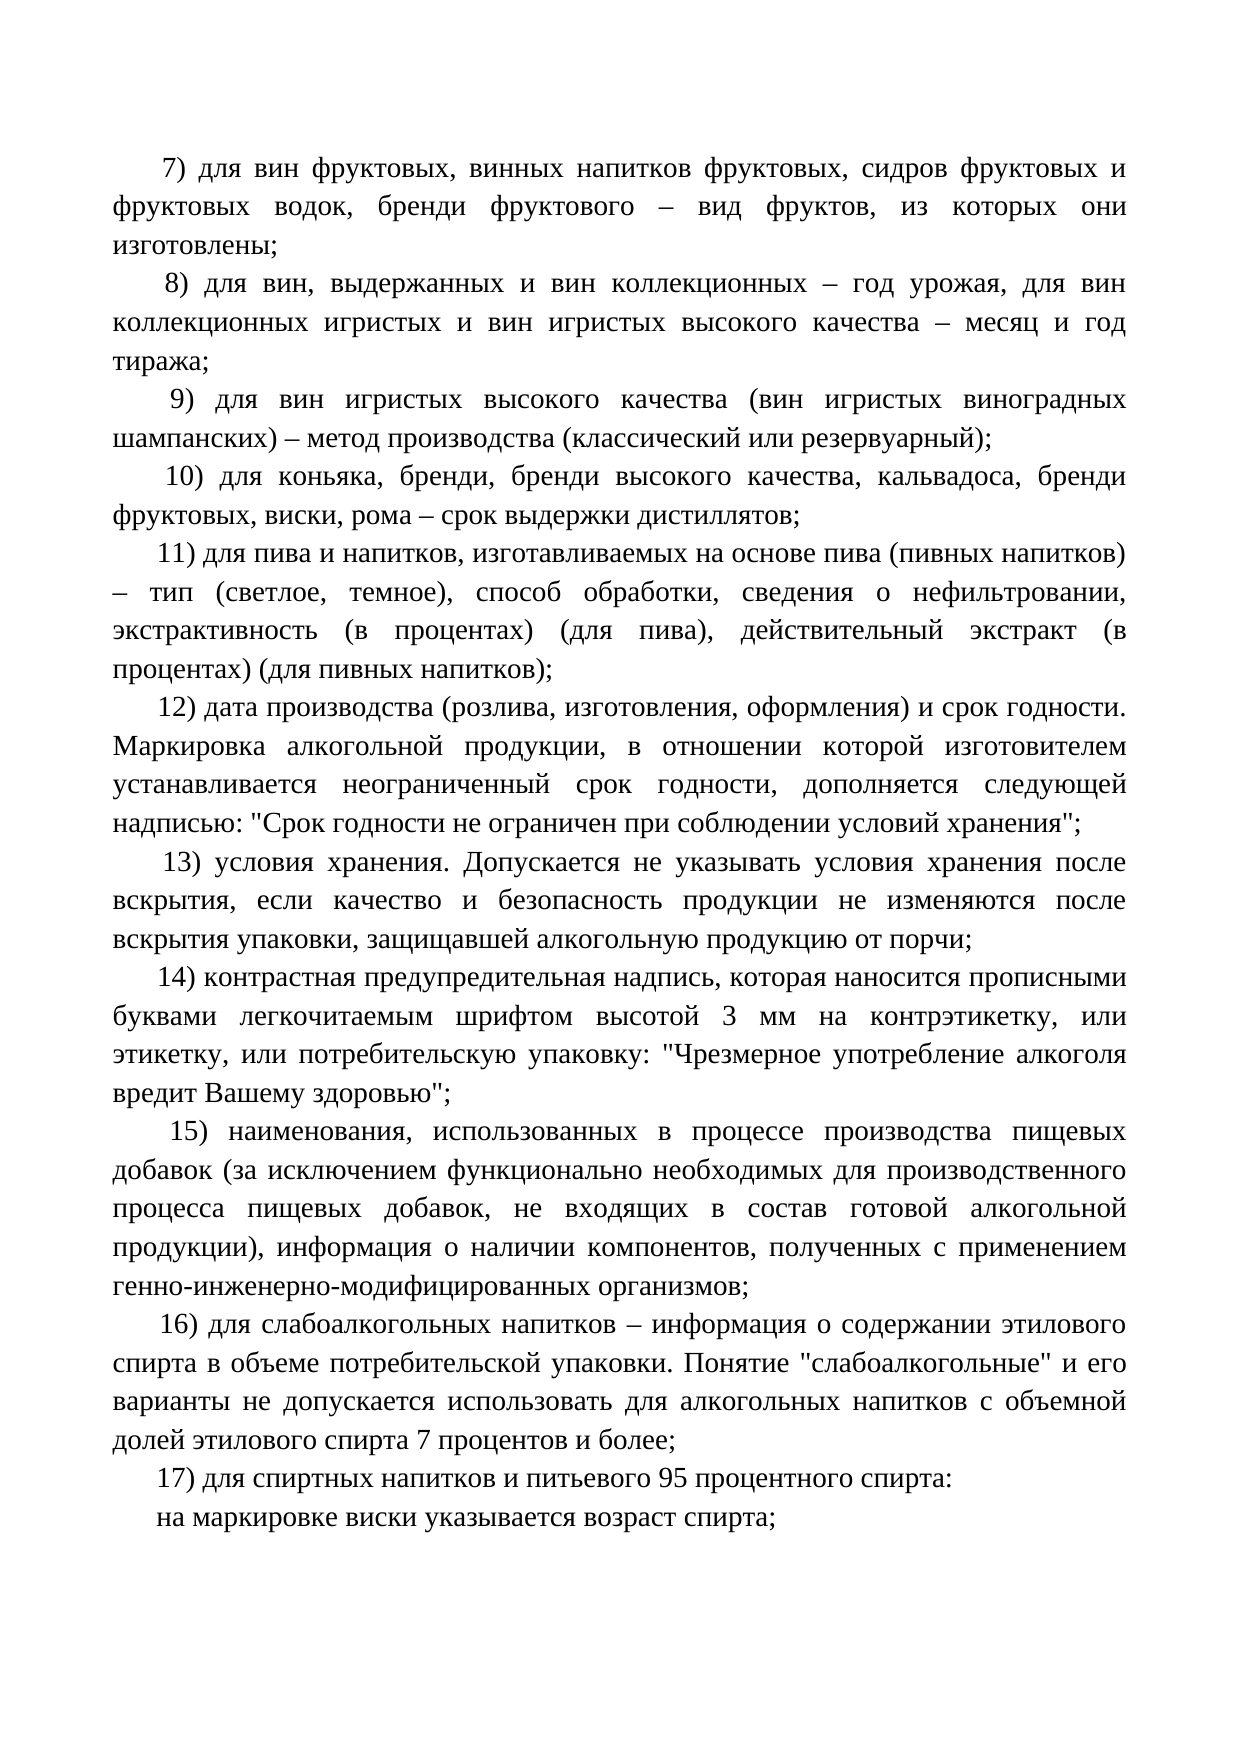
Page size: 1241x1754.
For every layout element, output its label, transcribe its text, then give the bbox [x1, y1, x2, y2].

text 13) условия хранения. Допускается не указывать условия хранения после вскрытия, если качество и безопасность продукции не изменяются после вскрытия упаковки, защищавшей алкогольную продукцию от порчи; [112, 844, 1128, 954]
text 11) для пива и напитков, изготавливаемых на основе пива (пивных напитков) – тип (светлое, темное), способ обработки, сведения о нефильтровании, экстрактивность (в процентах) (для пива), действительный экстракт (в процентах) (для пивных напитков); [112, 535, 1128, 684]
text 17) для спиртных напитков и питьевого 95 процентного спирта: [112, 1460, 1128, 1494]
text 14) контрастная предупредительная надпись, которая наносится прописными буквами легкочитаемым шрифтом высотой 3 мм на контрэтикетку, или этикетку, или потребительскую упаковку: "Чрезмерное употребление алкоголя вредит Вашему здоровью"; [112, 959, 1128, 1108]
text 9) для вин игристых высокого качества (вин игристых виноградных шампанских) – метод производства (классический или резервуарный); [112, 381, 1128, 453]
text 7) для вин фруктовых, винных напитков фруктовых, сидров фруктовых и фруктовых водок, бренди фруктового – вид фруктов, из которых они изготовлены; [112, 150, 1128, 261]
text 16) для слабоалкогольных напитков – информация о содержании этилового спирта в объеме потребительской упаковки. Понятие "слабоалкогольные" и его варианты не допускается использовать для алкогольных напитков с объемной долей этилового спирта 7 процентов и более; [112, 1306, 1128, 1455]
text 8) для вин, выдержанных и вин коллекционных – год урожая, для вин коллекционных игристых и вин игристых высокого качества ‒ месяц и год тиража; [112, 266, 1128, 376]
text 12) дата производства (розлива, изготовления, оформления) и срок годности. Маркировка алкогольной продукции, в отношении которой изготовителем устанавливается неограниченный срок годности, дополняется следующей надписью: "Срок годности не ограничен при соблюдении условий хранения"; [112, 689, 1128, 839]
text на маркировке виски указывается возраст спирта; [112, 1499, 1128, 1532]
text 10) для коньяка, бренди, бренди высокого качества, кальвадоса, бренди фруктовых, виски, рома – срок выдержки дистиллятов; [112, 458, 1128, 530]
text 15) наименования, использованных в процессе производства пищевых добавок (за исключением функционально необходимых для производственного процесса пищевых добавок, не входящих в состав готовой алкогольной продукции), информация о наличии компонентов, полученных с применением генно-инженерно-модифицированных организмов; [112, 1113, 1128, 1301]
